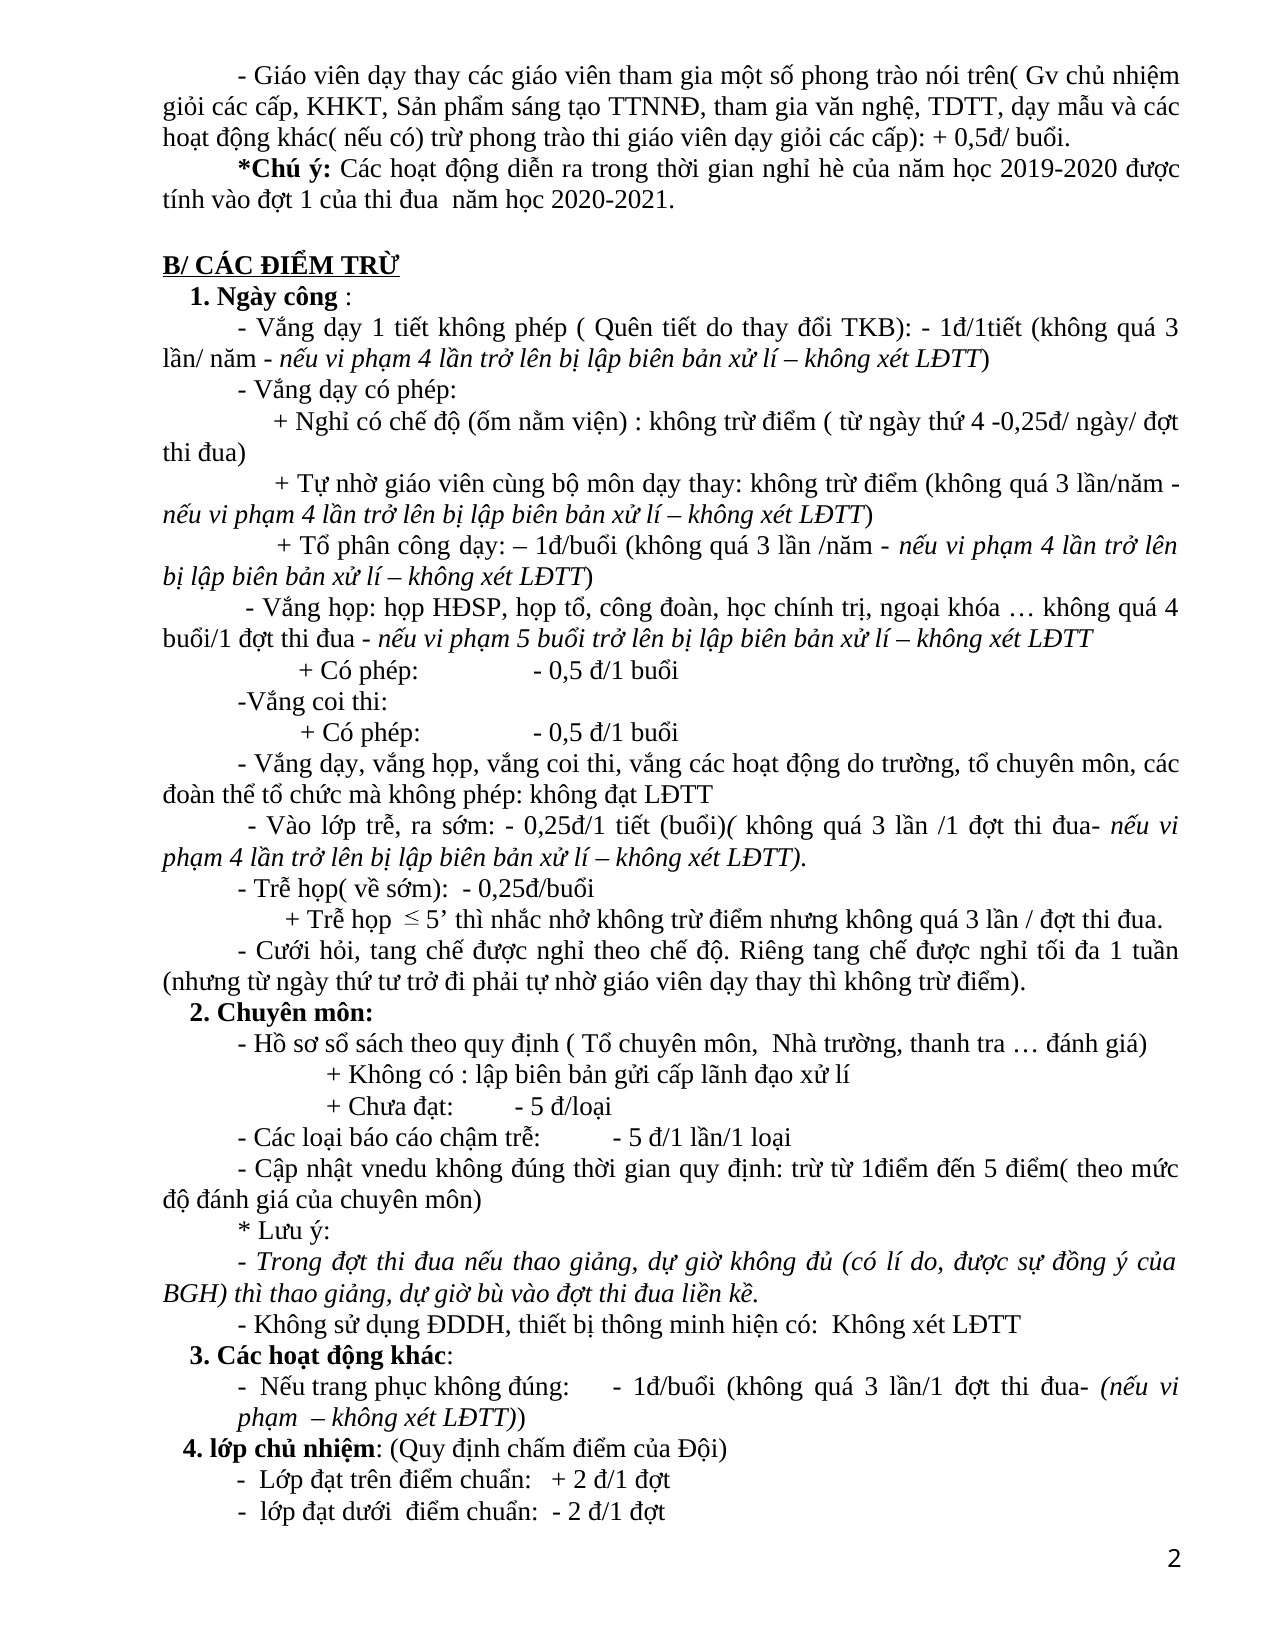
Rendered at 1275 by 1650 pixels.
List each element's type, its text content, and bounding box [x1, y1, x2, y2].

text - Vắng dạy có phép: [162, 373, 1181, 404]
text B/ CÁC ĐIỂM TRỪ [162, 249, 1181, 280]
text + Không có : lập biên bản gửi cấp lãnh đạo xử lí [237, 1059, 1181, 1090]
text + Có phép: - 0,5 đ/1 buổi [162, 716, 1181, 747]
text - Không sử dụng ĐDDH, thiết bị thông minh hiện có: Không xét LĐTT [162, 1308, 1181, 1339]
text *Chú ý: Các hoạt động diễn ra trong thời gian nghỉ hè của năm học 2019-2020 được tính vào đợt 1 của thi đua năm học 2020-2021. [162, 152, 1181, 215]
text - Cập nhật vnedu không đúng thời gian quy định: trừ từ 1điểm đến 5 điểm( theo mức độ đánh giá của chuyên môn) [162, 1152, 1181, 1214]
text - Lớp đạt trên điểm chuẩn: + 2 đ/1 đợt [162, 1463, 1181, 1495]
text 2. Chuyên môn: [162, 996, 1181, 1027]
text + Chưa đạt: - 5 đ/loại [237, 1090, 1181, 1121]
text - lớp đạt dưới điểm chuẩn: - 2 đ/1 đợt [237, 1495, 1181, 1526]
text - Cưới hỏi, tang chế được nghỉ theo chế độ. Riêng tang chế được nghỉ tối đa 1 tuần (nhưng từ ngày thứ tư trở đi phải tự nhờ giáo viên dạy thay thì không trừ điểm). [162, 934, 1181, 996]
text - Hồ sơ sổ sách theo quy định ( Tổ chuyên môn, Nhà trường, thanh tra … đánh giá) [162, 1027, 1181, 1059]
text + Tổ phân công dạy: – 1đ/buổi (không quá 3 lần /năm - nếu vi phạm 4 lần trở lên bị lập biên bản xử lí – không xét LĐTT) [162, 529, 1181, 591]
text + Trễ họp 5’ thì nhắc nhở không trừ điểm nhưng không quá 3 lần / đợt thi đua. [162, 903, 1181, 934]
text + Tự nhờ giáo viên cùng bộ môn dạy thay: không trừ điểm (không quá 3 lần/năm - nếu vi phạm 4 lần trở lên bị lập biên bản xử lí – không xét LĐTT) [162, 467, 1181, 529]
text - Trễ họp( về sớm): - 0,25đ/buổi [162, 872, 1181, 903]
text - Vắng dạy 1 tiết không phép ( Quên tiết do thay đổi TKB): - 1đ/1tiết (không quá 3 lần/ năm - nếu vi phạm 4 lần trở lên bị lập biên bản xử lí – không xét LĐTT) [162, 311, 1181, 373]
text + Có phép: - 0,5 đ/1 buổi [162, 654, 1181, 685]
text 1. Ngày công : [162, 280, 1181, 311]
text - Vào lớp trễ, ra sớm: - 0,25đ/1 tiết (buổi)( không quá 3 lần /1 đợt thi đua- nếu vi phạm 4 lần trở lên bị lập biên bản xử lí – không xét LĐTT). [162, 809, 1181, 872]
text + Nghỉ có chế độ (ốm nằm viện) : không trừ điểm ( từ ngày thứ 4 -0,25đ/ ngày/ đợt thi đua) [162, 404, 1181, 467]
text * Lưu ý: [162, 1214, 1181, 1246]
text - Vắng dạy, vắng họp, vắng coi thi, vắng các hoạt động do trường, tổ chuyên môn, các đoàn thể tổ chức mà không phép: không đạt LĐTT [162, 747, 1181, 809]
text - Giáo viên dạy thay các giáo viên tham gia một số phong trào nói trên( Gv chủ nhiệm giỏi các cấp, KHKT, Sản phẩm sáng tạo TTNNĐ, tham gia văn nghệ, TDTT, dạy mẫu và các hoạt động khác( nếu có) trừ phong trào thi giáo viên dạy giỏi các cấp): + 0,5đ/ buổi. [162, 59, 1181, 152]
text -Vắng coi thi: [162, 685, 1181, 716]
text - Nếu trang phục không đúng: - 1đ/buổi (không quá 3 lần/1 đợt thi đua- (nếu vi phạm – không xét LĐTT)) [237, 1370, 1181, 1432]
text - Các loại báo cáo chậm trễ: - 5 đ/1 lần/1 loại [162, 1121, 1181, 1152]
text 4. lớp chủ nhiệm: (Quy định chấm điểm của Đội) [162, 1432, 1181, 1463]
text - Vắng họp: họp HĐSP, họp tổ, công đoàn, học chính trị, ngoại khóa … không quá 4 buổi/1 đợt thi đua - nếu vi phạm 5 buổi trở lên bị lập biên bản xử lí – không xét LĐTT [162, 591, 1181, 654]
text - Trong đợt thi đua nếu thao giảng, dự giờ không đủ (có lí do, được sự đồng ý của BGH) thì thao giảng, dự giờ bù vào đợt thi đua liền kề. [162, 1246, 1181, 1308]
text 3. Các hoạt động khác: [162, 1339, 1181, 1370]
